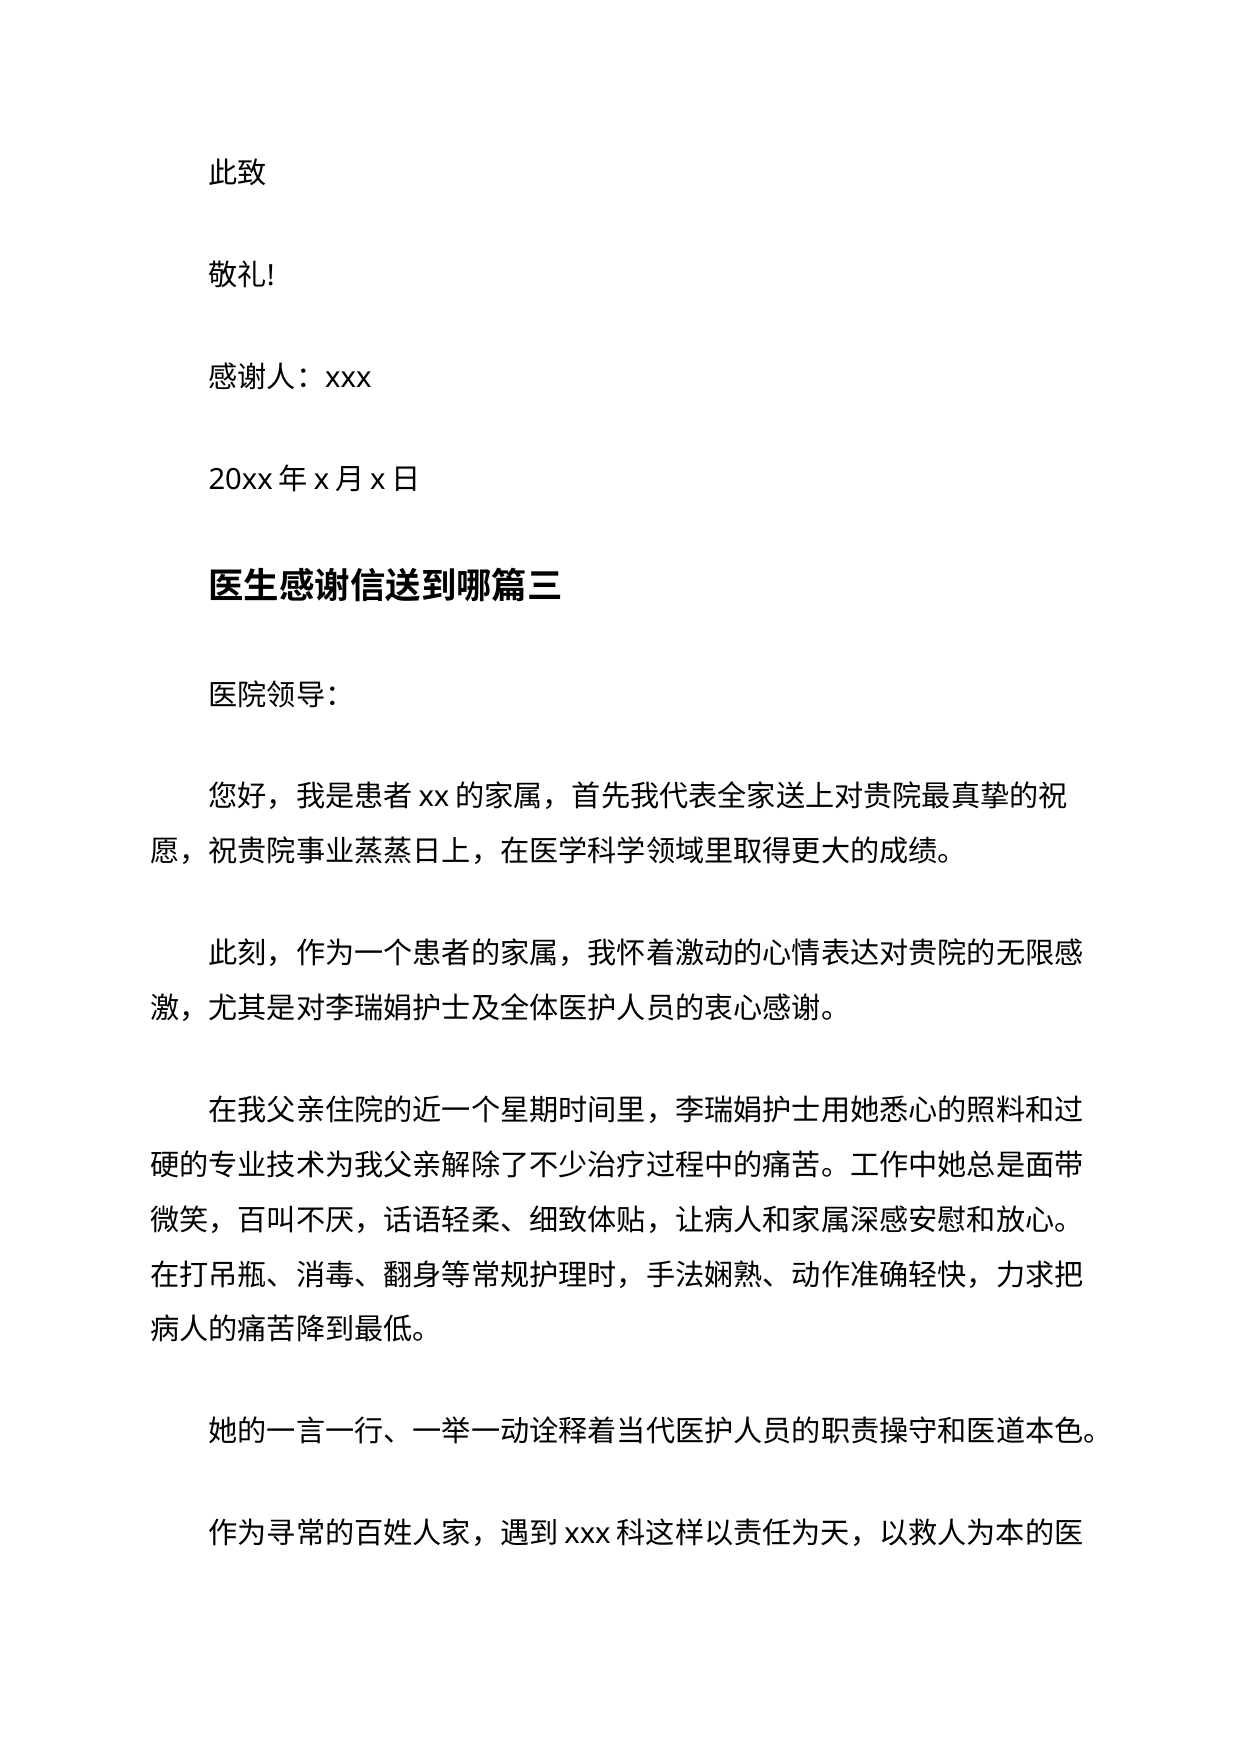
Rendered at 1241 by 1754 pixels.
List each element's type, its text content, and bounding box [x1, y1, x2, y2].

text 医生感谢信送到哪篇三 [150, 558, 1090, 609]
text 此致 [150, 150, 1090, 192]
text 20xx年x月x日 [150, 456, 1090, 498]
text 敬礼! [150, 252, 1090, 294]
text 您好，我是患者xx的家属，首先我代表全家送上对贵院最真挚的祝愿，祝贵院事业蒸蒸日上，在医学科学领域里取得更大的成绩。 [150, 773, 1090, 870]
text 感谢人：xxx [150, 354, 1090, 396]
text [150, 1509, 1090, 1552]
text 此刻，作为一个患者的家属，我怀着激动的心情表达对贵院的无限感激，尤其是对李瑞娟护士及全体医护人员的衷心感谢。 [150, 930, 1090, 1027]
text 医院领导： [150, 671, 1090, 713]
text 在我父亲住院的近一个星期时间里，李瑞娟护士用她悉心的照料和过硬的专业技术为我父亲解除了不少治疗过程中的痛苦。工作中她总是面带微笑，百叫不厌，话语轻柔、细致体贴，让病人和家属深感安慰和放心。在打吊瓶、消毒、翻身等常规护理时，手法娴熟、动作准确轻快，力求把病人的痛苦降到最低。 [150, 1086, 1090, 1348]
text 她的一言一行、一举一动诠释着当代医护人员的职责操守和医道本色。 [150, 1408, 1090, 1450]
